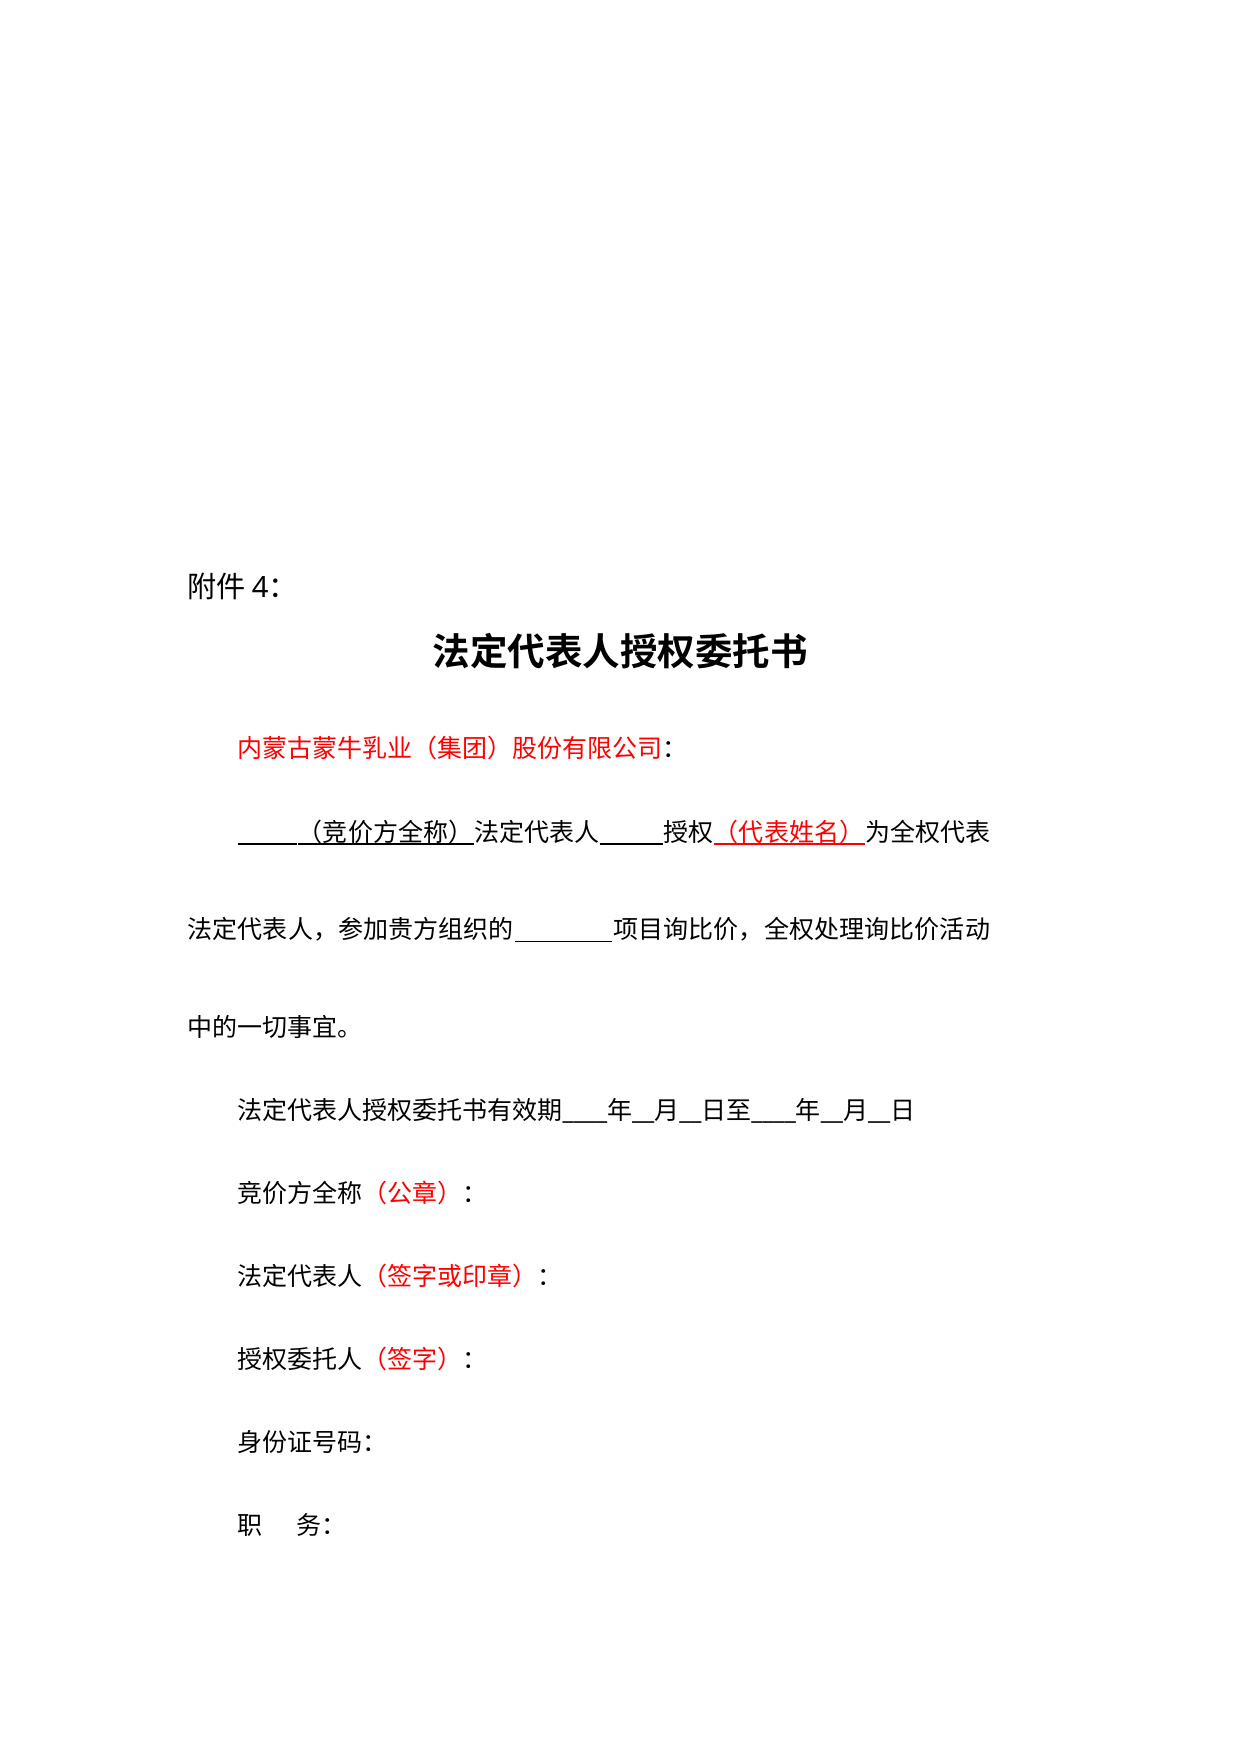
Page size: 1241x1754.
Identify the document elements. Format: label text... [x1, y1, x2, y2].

text 竞价方全称（公章）： [187, 1159, 1053, 1224]
text 法定代表人授权委托书有效期____年__月__日至____年__月__日 [187, 1076, 1053, 1141]
text 法定代表人（签字或印章）： [187, 1242, 1053, 1307]
text 附件4： [187, 552, 1053, 617]
text 内蒙古蒙牛乳业（集团）股份有限公司： [187, 714, 991, 779]
text 身份证号码： [187, 1408, 1053, 1473]
text 职 务： [187, 1491, 1053, 1556]
text 法定代表人授权委托书 [187, 617, 1053, 682]
text 授权委托人（签字）： [187, 1325, 1053, 1390]
text （竞价方全称）法定代表人 授权（代表姓名）为全权代表法定代表人，参加贵方组织的 项目询比价，全权处理询比价活动中的一切事宜。 [187, 798, 991, 1058]
